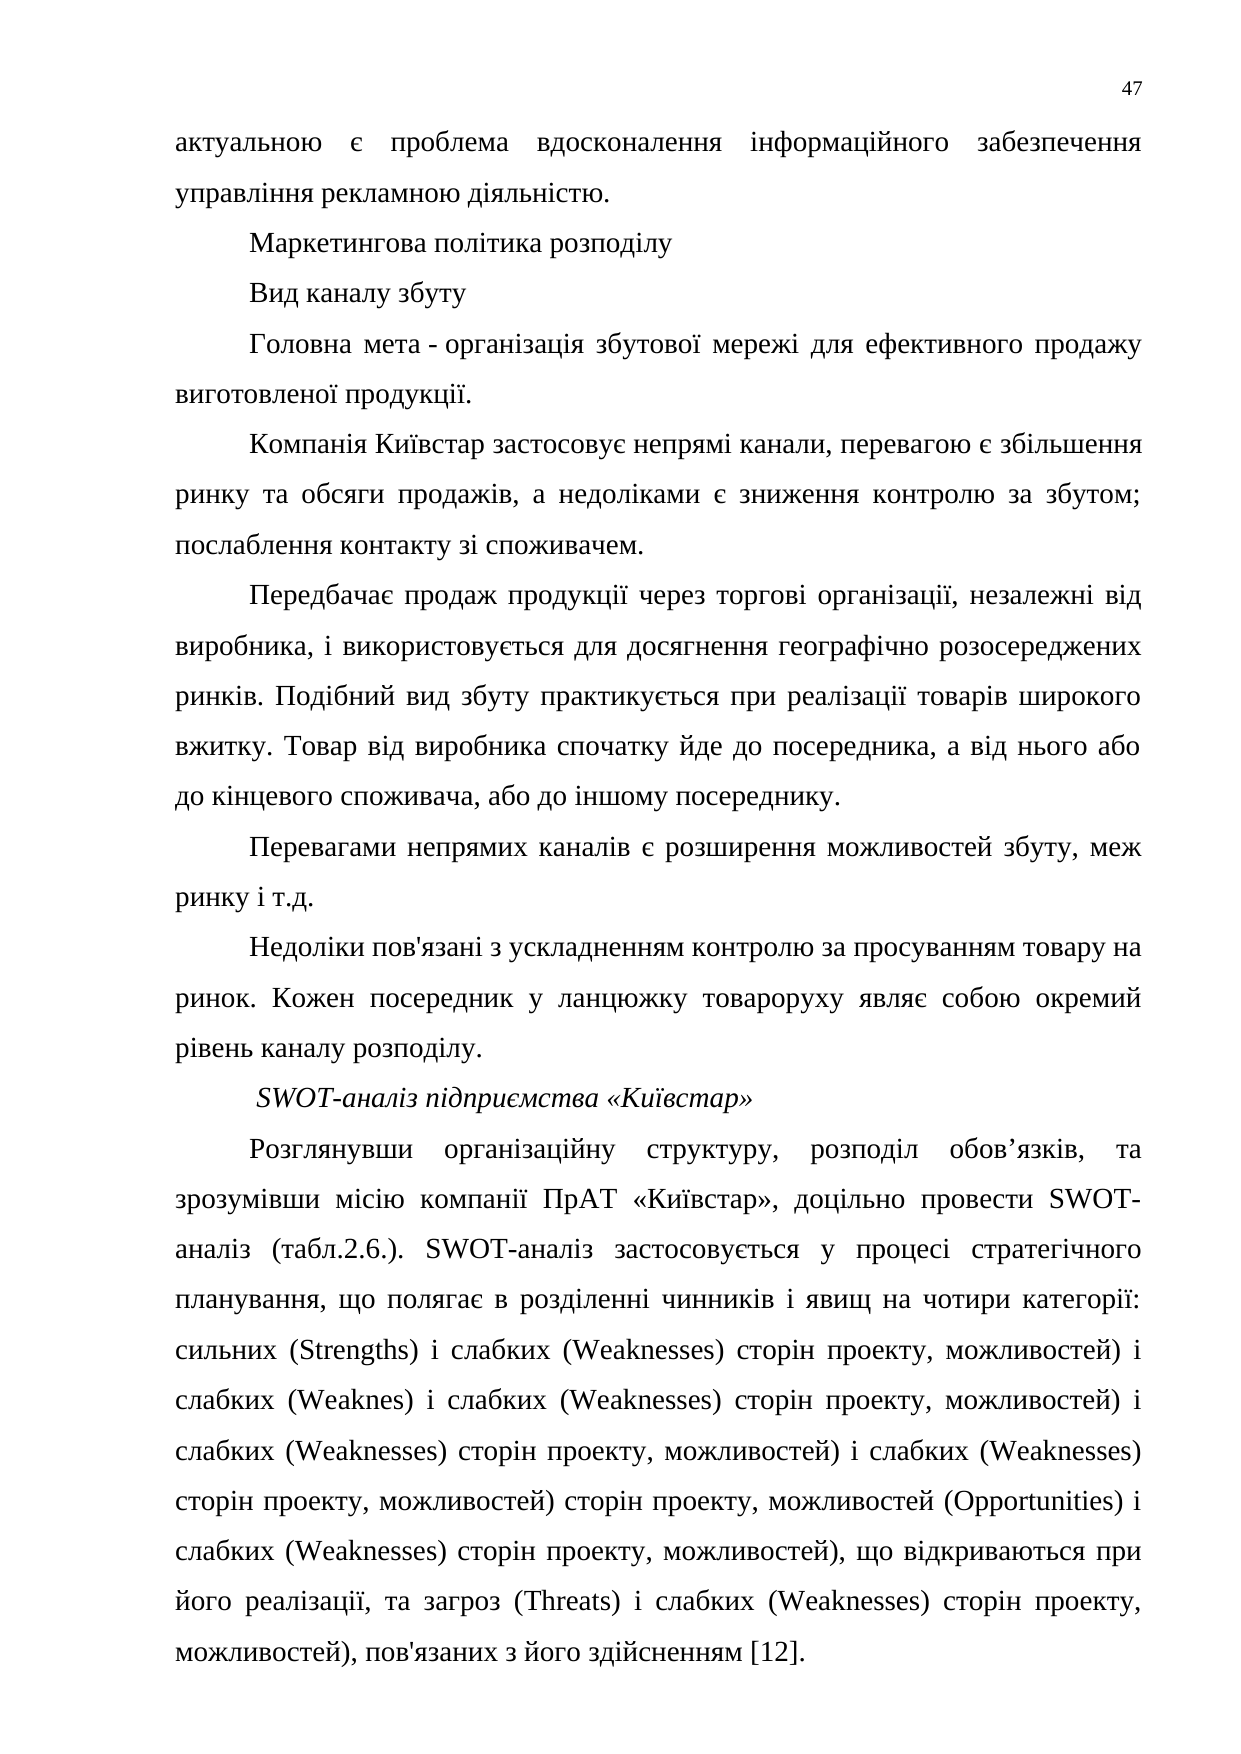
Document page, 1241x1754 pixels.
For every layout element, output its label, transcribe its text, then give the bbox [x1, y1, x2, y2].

text Головна мета - організація збутової мережі для ефективного продажу виготовленої продукції. [175, 326, 1142, 409]
text Розглянувши організаційну структуру, розподіл обов’язків, та зрозумівши місію компанії ПрАТ «Київстар», доцільно провести SWOT-аналіз (табл.2.6.). SWOT-аналіз застосовується у процесі стратегічного планування, що полягає в розділенні чинників і явищ на чотири категорії: сильних (Strengths) і слабких (Weaknesses) сторін проекту, можливостей) і слабких (Weaknes) і слабких (Weaknesses) сторін проекту, можливостей) і слабких (Weaknesses) сторін проекту, можливостей) і слабких (Weaknesses) сторін проекту, можливостей) сторін проекту, можливостей (Opportunities) і слабких (Weaknesses) сторін проекту, можливостей), що відкриваються при його реалізації, та загроз (Threats) і слабких (Weaknesses) сторін проекту, можливостей), пов'язаних з його здійсненням [12]. [175, 1131, 1142, 1667]
text SWOT-аналіз підприємства «Київстар» [175, 1080, 1142, 1114]
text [175, 124, 1142, 208]
text Перевагами непрямих каналів є розширення можливостей збуту, меж ринку і т.д. [175, 829, 1142, 913]
text Компанія Київстар застосовує непрямі канали, перевагою є збільшення ринку та обсяги продажів, а недоліками є зниження контролю за збутом; послаблення контакту зі споживачем. [175, 426, 1142, 561]
text Маркетингова політика розподілу [175, 225, 1142, 259]
text Вид каналу збуту [175, 275, 1142, 309]
text Передбачає продаж продукції через торгові організації, незалежні від виробника, і використовується для досягнення географічно розосереджених ринків. Подібний вид збуту практикується при реалізації товарів широкого вжитку. Товар від виробника спочатку йде до посередника, а від нього або до кінцевого споживача, або до іншому посереднику. [175, 577, 1142, 812]
text Недоліки пов'язані з ускладненням контролю за просуванням товару на ринок. Кожен посередник у ланцюжку товароруху являє собою окремий рівень каналу розподілу. [175, 929, 1142, 1064]
